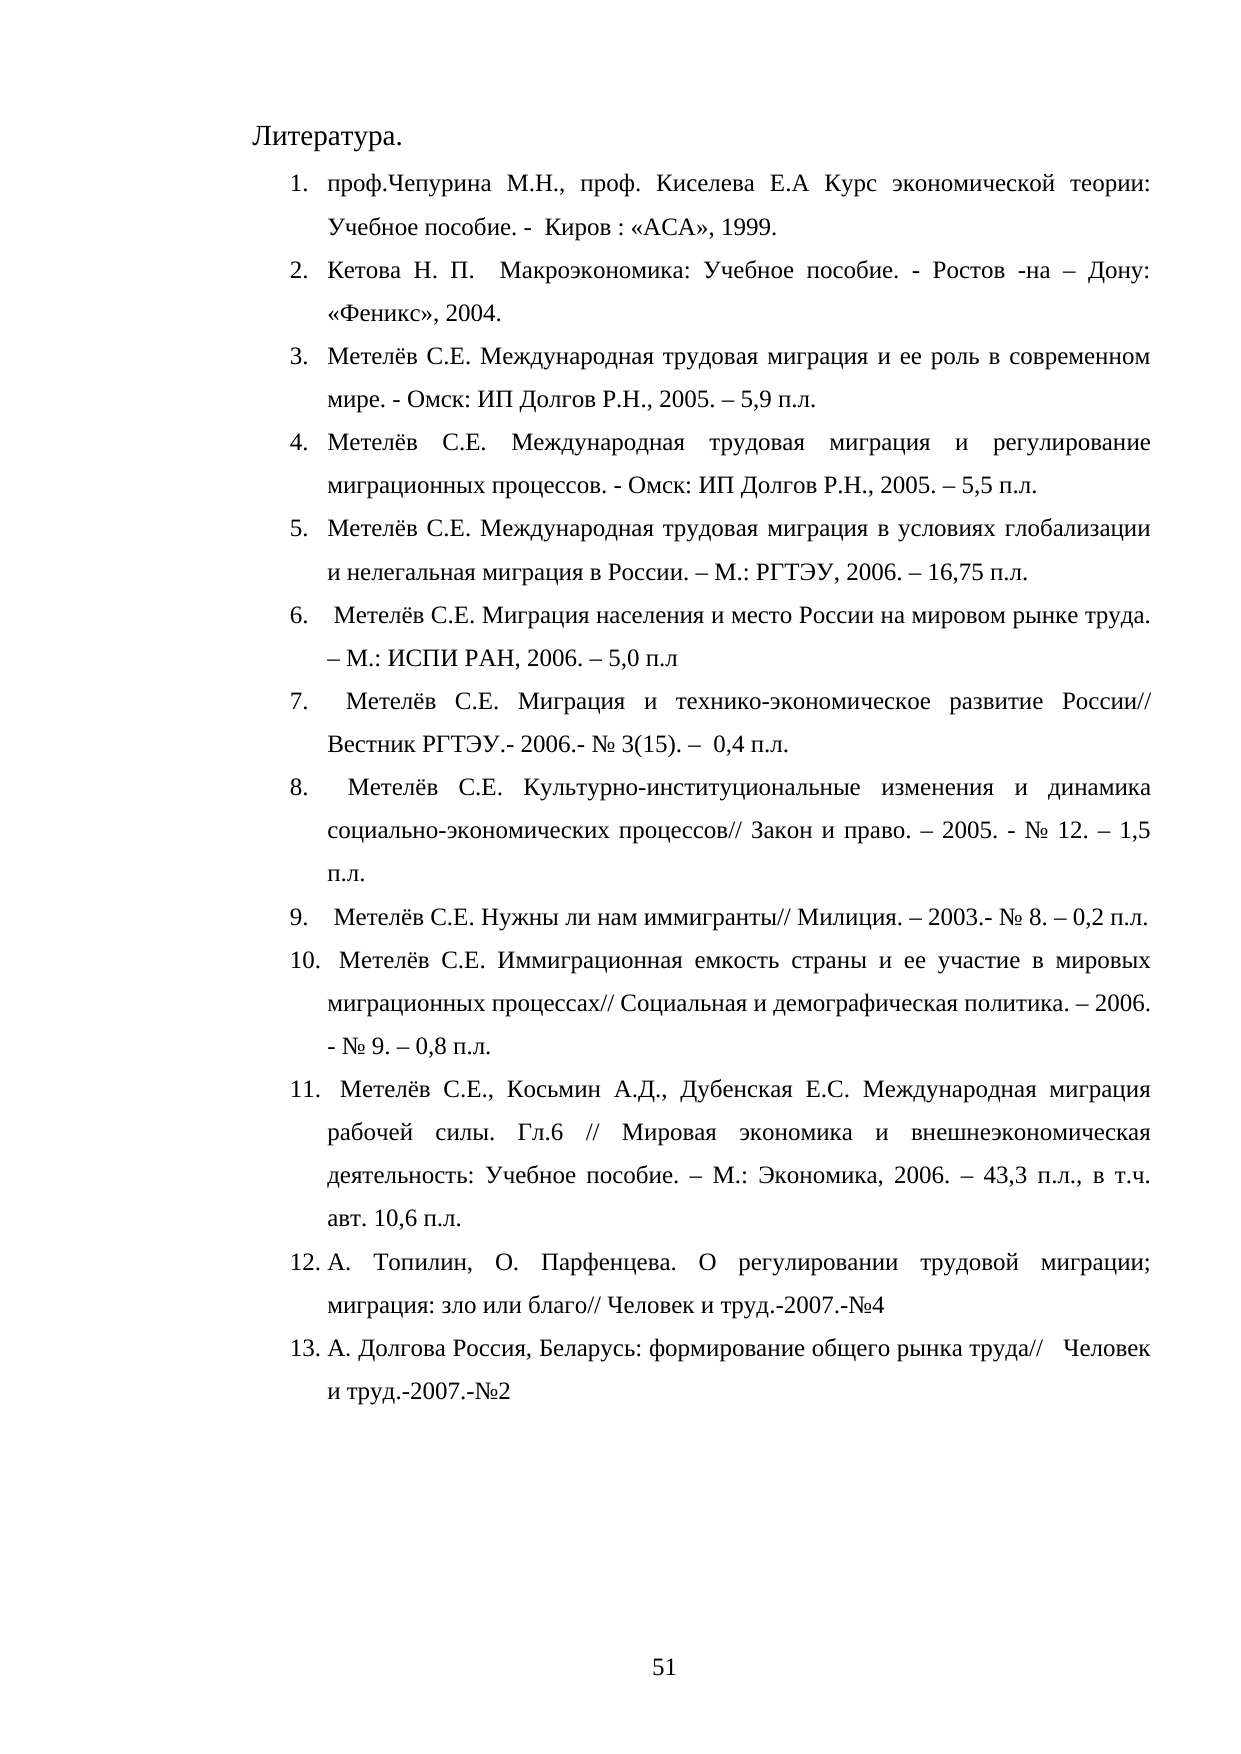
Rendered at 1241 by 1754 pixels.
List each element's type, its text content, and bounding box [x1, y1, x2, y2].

list Метелёв С.Е. Иммиграционная емкость страны и ее участие в мировых миграционных процессах// Социальная и демографическая политика. – 2006. - № 9. – 0,8 п.л. [289, 945, 1152, 1060]
list проф.Чепурина М.Н., проф. Киселева Е.А Курс экономической теории: Учебное пособие. - Киров : «АСА», 1999. [289, 168, 1152, 240]
list А. Топилин, О. Парфенцева. О регулировании трудовой миграции; миграция: зло или благо// Человек и труд.-2007.-№4 [289, 1247, 1152, 1318]
list Кетова Н. П. Макроэкономика: Учебное пособие. - Ростов -на – Дону: «Феникс», 2004. [289, 255, 1152, 327]
list Метелёв С.Е. Нужны ли нам иммигранты// Милиция. – 2003.- № 8. – 0,2 п.л. [289, 902, 1152, 930]
list Метелёв С.Е. Миграция и технико-экономическое развитие России// Вестник РГТЭУ.- 2006.- № 3(15). – 0,4 п.л. [289, 686, 1152, 758]
list Метелёв С.Е. Культурно-институциональные изменения и динамика социально-экономических процессов// Закон и право. – 2005. - № 12. – 1,5 п.л. [289, 772, 1152, 887]
list Метелёв С.Е. Международная трудовая миграция и регулирование миграционных процессов. - Омск: ИП Долгов Р.Н., 2005. – 5,5 п.л. [289, 427, 1152, 499]
list Метелёв С.Е. Миграция населения и место России на мировом рынке труда. – М.: ИСПИ РАН, 2006. – 5,0 п.л [289, 600, 1152, 672]
list Метелёв С.Е., Косьмин А.Д., Дубенская Е.С. Международная миграция рабочей силы. Гл.6 // Мировая экономика и внешнеэкономическая деятельность: Учебное пособие. – М.: Экономика, 2006. – 43,3 п.л., в т.ч. авт. 10,6 п.л. [289, 1074, 1152, 1232]
list Метелёв С.Е. Международная трудовая миграция в условиях глобализации и нелегальная миграция в России. – М.: РГТЭУ, 2006. – 16,75 п.л. [289, 513, 1152, 585]
text Литература. [178, 118, 1152, 152]
list Метелёв С.Е. Международная трудовая миграция и ее роль в современном мире. - Омск: ИП Долгов Р.Н., 2005. – 5,9 п.л. [289, 341, 1152, 413]
list А. Долгова Россия, Беларусь: формирование общего рынка труда// Человек и труд.-2007.-№2 [289, 1333, 1152, 1405]
